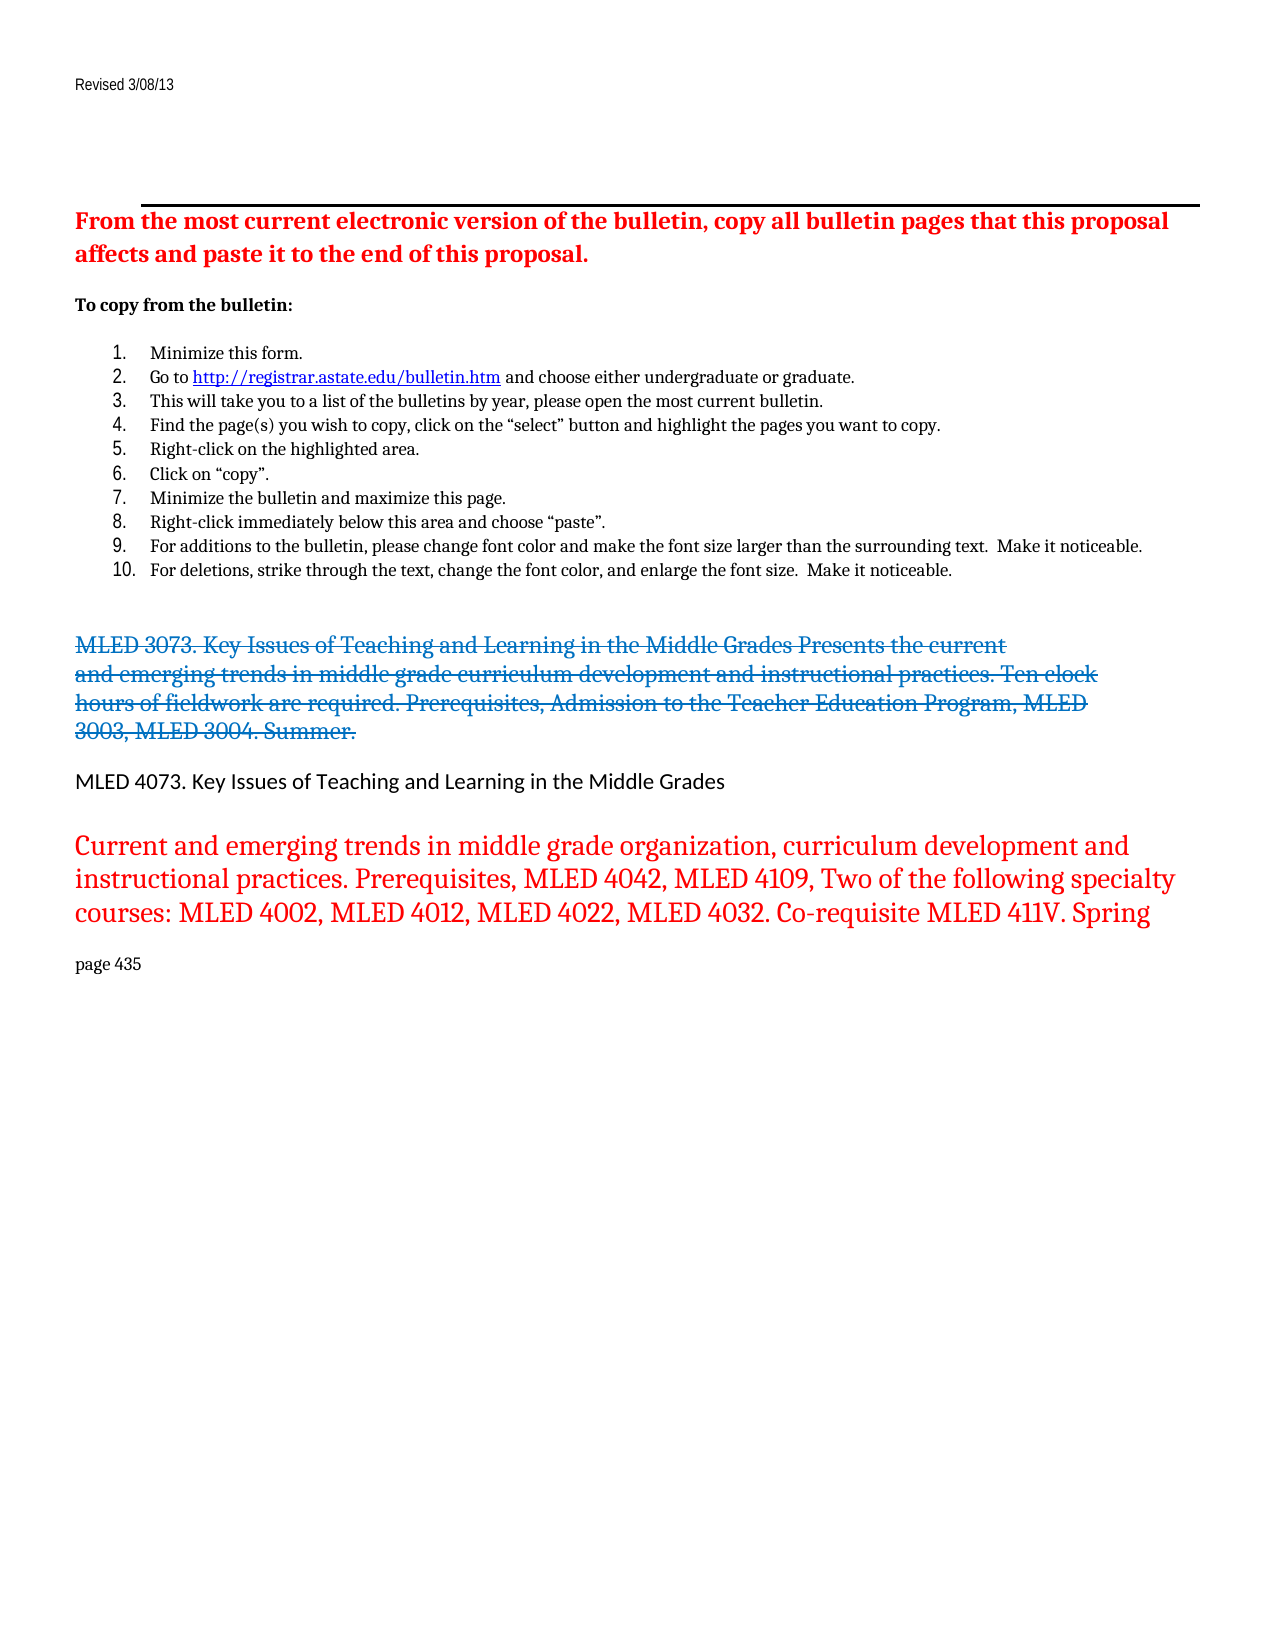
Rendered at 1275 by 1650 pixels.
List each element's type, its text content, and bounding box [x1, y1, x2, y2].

list Go to http://registrar.astate.edu/bulletin.htm and choose either undergraduate or graduate. [112, 364, 1200, 388]
text To copy from the bulletin: [75, 294, 1200, 316]
text MLED 3073. Key Issues of Teaching and Learning in the Middle Grades Presents the current [75, 631, 1200, 660]
list Right-click immediately below this area and choose “paste”. [112, 509, 1200, 533]
list Click on “copy”. [112, 461, 1200, 485]
list For additions to the bulletin, please change font color and make the font size larger than the surrounding text. Make it noticeable. [112, 533, 1200, 557]
list Minimize the bulletin and maximize this page. [112, 485, 1200, 509]
list Find the page(s) you wish to copy, click on the “select” button and highlight the pages you want to copy. [112, 412, 1200, 436]
text page 435 [75, 954, 1200, 975]
text 3003, MLED 3004. Summer. [75, 717, 1200, 746]
list For deletions, strike through the text, change the font color, and enlarge the font size. Make it noticeable. [112, 557, 1200, 609]
text and emerging trends in middle grade curriculum development and instructional practices. Ten clock [75, 660, 1200, 688]
list Minimize this form. [112, 340, 1200, 364]
text From the most current electronic version of the bulletin, copy all bulletin pages that this proposal affects and paste it to the end of this proposal. [75, 207, 1200, 269]
list This will take you to a list of the bulletins by year, please open the most current bulletin. [112, 388, 1200, 412]
list Right-click on the highlighted area. [112, 436, 1200, 461]
text hours of fieldwork are required. Prerequisites, Admission to the Teacher Education Program, MLED [75, 688, 1200, 717]
